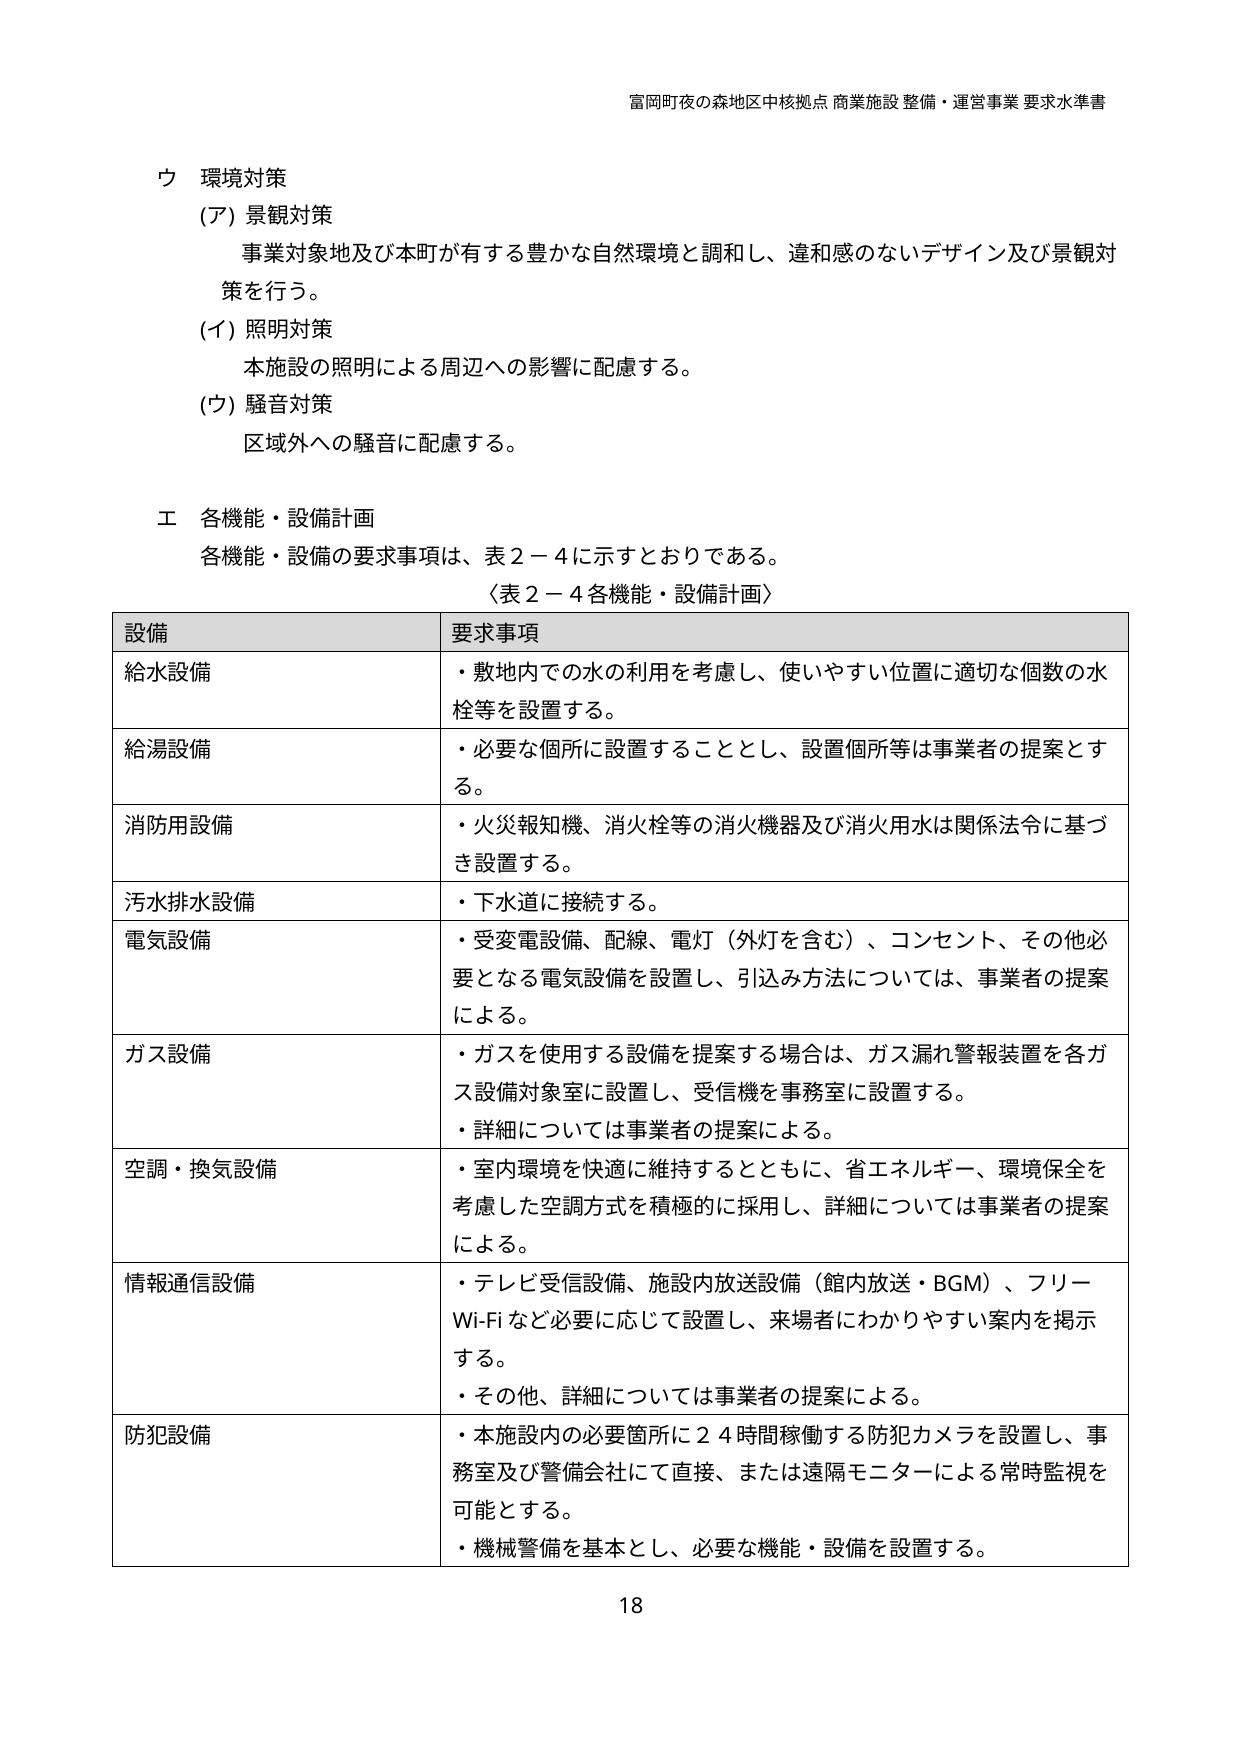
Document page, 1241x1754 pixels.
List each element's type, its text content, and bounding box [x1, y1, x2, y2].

table_cell 情報通信設備 [113, 1263, 440, 1414]
list 騒音対策 [200, 385, 1127, 422]
table_cell ・テレビ受信設備、施設内放送設備（館内放送・BGM）、フリーWi-Fiなど必要に応じて設置し、来場者にわかりやすい案内を掲示する。 ・その他、詳細については事業者の提案による。 [441, 1263, 1128, 1414]
table_cell 給水設備 [113, 652, 440, 728]
text ウ 環境対策 [134, 158, 1127, 195]
table_cell ・本施設内の必要箇所に２４時間稼働する防犯カメラを設置し、事務室及び警備会社にて直接、または遠隔モニターによる常時監視を可能とする。 ・機械警備を基本とし、必要な機能・設備を設置する。 [441, 1415, 1128, 1566]
text エ 各機能・設備計画 [134, 498, 1127, 536]
table_cell ・火災報知機、消火栓等の消火機器及び消火用水は関係法令に基づき設置する。 [441, 805, 1128, 881]
table_cell 電気設備 [113, 921, 440, 1033]
text 本施設の照明による周辺への影響に配慮する。 [178, 347, 1127, 384]
table_header 設備 [113, 613, 440, 651]
list 景観対策 [200, 196, 1127, 233]
table_cell ガス設備 [113, 1035, 440, 1148]
table_cell 空調・換気設備 [113, 1149, 440, 1262]
table_cell ・必要な個所に設置することとし、設置個所等は事業者の提案とする。 [441, 729, 1128, 804]
text 区域外への騒音に配慮する。 [178, 423, 1127, 460]
table_cell 給湯設備 [113, 729, 440, 804]
table_cell 汚水排水設備 [113, 882, 440, 919]
table_cell 消防用設備 [113, 805, 440, 881]
text 各機能・設備の要求事項は、表２－４に示すとおりである。 [134, 536, 1127, 574]
list 照明対策 [200, 309, 1127, 346]
table_cell ・受変電設備、配線、電灯（外灯を含む）、コンセント、その他必要となる電気設備を設置し、引込み方法については、事業者の提案による。 [441, 921, 1128, 1033]
table_cell ・室内環境を快適に維持するとともに、省エネルギー、環境保全を考慮した空調方式を積極的に採用し、詳細については事業者の提案による。 [441, 1149, 1128, 1262]
table_cell ・下水道に接続する。 [441, 882, 1128, 919]
table_header 要求事項 [441, 613, 1128, 651]
table_cell ・ガスを使用する設備を提案する場合は、ガス漏れ警報装置を各ガス設備対象室に設置し、受信機を事務室に設置する。 ・詳細については事業者の提案による。 [441, 1035, 1128, 1148]
text 事業対象地及び本町が有する豊かな自然環境と調和し、違和感のないデザイン及び景観対策を行う。 [222, 233, 1127, 308]
table_cell ・敷地内での水の利用を考慮し、使いやすい位置に適切な個数の水栓等を設置する。 [441, 652, 1128, 728]
table_cell 防犯設備 [113, 1415, 440, 1566]
text 〈表２－４各機能・設備計画〉 [134, 574, 1127, 612]
